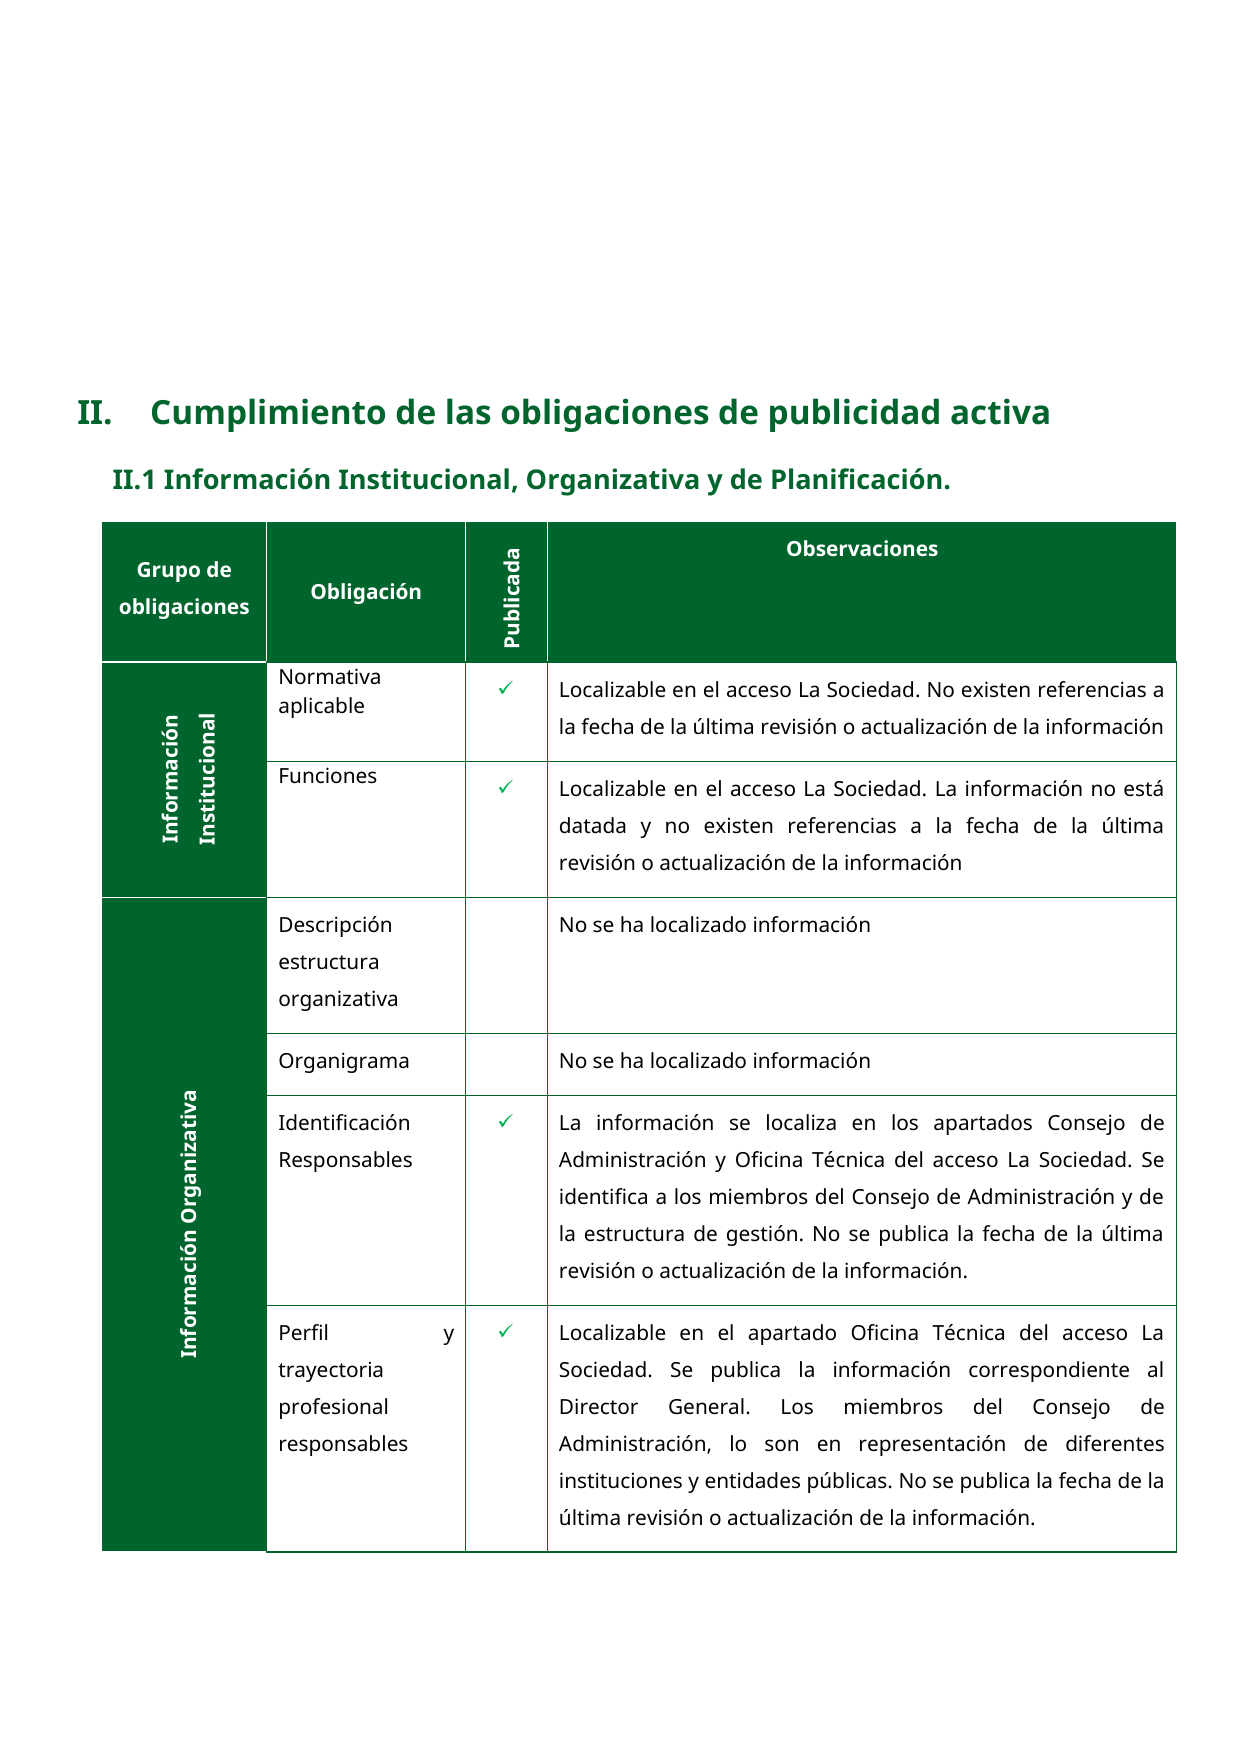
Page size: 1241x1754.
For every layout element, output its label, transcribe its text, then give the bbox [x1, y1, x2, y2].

table_cell Perfil y trayectoria profesional responsables [267, 1306, 465, 1551]
table_cell [466, 1034, 547, 1095]
table_header Grupo de obligaciones [102, 522, 266, 661]
table_cell [466, 663, 547, 761]
table_cell [466, 1096, 547, 1305]
table_cell [466, 762, 547, 897]
table_cell Localizable en el acceso La Sociedad. La información no está datada y no existen referencias a la fecha de la última revisión o actualización de la información [548, 762, 1176, 897]
table_cell Funciones [267, 762, 465, 897]
table_cell Normativa aplicable [267, 663, 465, 761]
table_cell Localizable en el apartado Oficina Técnica del acceso La Sociedad. Se publica la información correspondiente al Director General. Los miembros del Consejo de Administración, lo son en representación de diferentes instituciones y entidades públicas. No se publica la fecha de la última revisión o actualización de la información. [548, 1306, 1176, 1551]
table_cell La información se localiza en los apartados Consejo de Administración y Oficina Técnica del acceso La Sociedad. Se identifica a los miembros del Consejo de Administración y de la estructura de gestión. No se publica la fecha de la última revisión o actualización de la información. [548, 1096, 1176, 1305]
list Cumplimiento de las obligaciones de publicidad activa [112, 389, 1165, 434]
table_header Obligación [267, 522, 465, 661]
table_cell Identificación Responsables [267, 1096, 465, 1305]
text II.1 Información Institucional, Organizativa y de Planificación. [112, 460, 1165, 497]
table_cell No se ha localizado información [548, 898, 1176, 1033]
table_cell Información Organizativa [102, 898, 266, 1551]
table_header Publicada [466, 522, 547, 661]
table_cell Información Institucional [102, 663, 266, 897]
table_cell [466, 898, 547, 1033]
table_cell [466, 1306, 547, 1551]
table_cell Localizable en el acceso La Sociedad. No existen referencias a la fecha de la última revisión o actualización de la información [548, 663, 1176, 761]
table_cell Organigrama [267, 1034, 465, 1095]
table_header Observaciones [548, 522, 1176, 661]
table_cell No se ha localizado información [548, 1034, 1176, 1095]
table_cell Descripción estructura organizativa [267, 898, 465, 1033]
